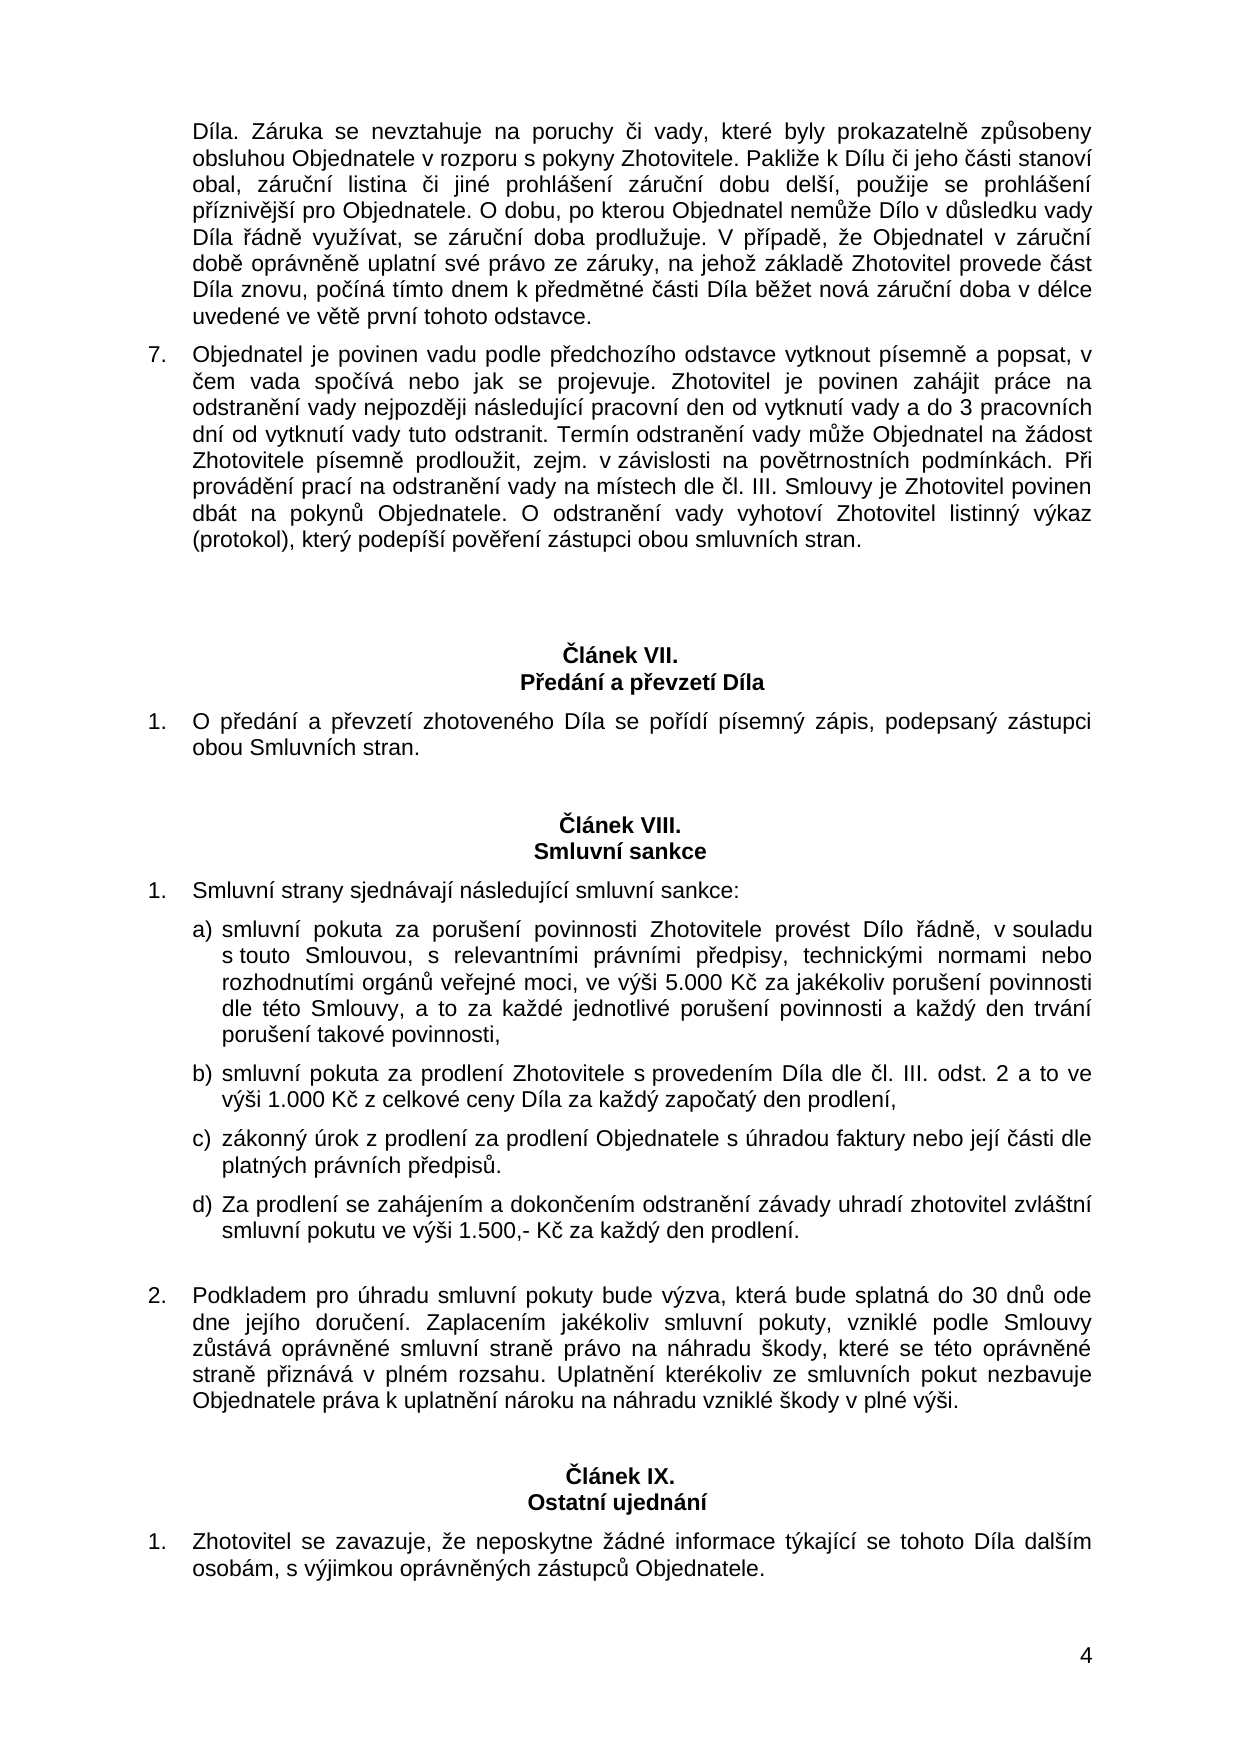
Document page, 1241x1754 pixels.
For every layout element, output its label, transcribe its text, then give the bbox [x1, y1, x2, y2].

list Podkladem pro úhradu smluvní pokuty bude výzva, která bude splatná do 30 dnů ode dne jejího doručení. Zaplacením jakékoliv smluvní pokuty, vzniklé podle Smlouvy zůstává oprávněné smluvní straně právo na náhradu škody, které se této oprávněné straně přiznává v plném rozsahu. Uplatnění kterékoliv ze smluvních pokut nezbavuje Objednatele práva k uplatnění nároku na náhradu vzniklé škody v plné výši. [148, 1282, 1092, 1414]
subtitle Ostatní ujednání [148, 1489, 1092, 1516]
subtitle Článek IX. [148, 1463, 1092, 1489]
list Smluvní strany sjednávají následující smluvní sankce: [148, 877, 1092, 903]
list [148, 118, 1092, 329]
text Článek VII. Předání a převzetí Díla [148, 642, 1092, 695]
list zákonný úrok z prodlení za prodlení Objednatele s úhradou faktury nebo její části dle platných právních předpisů. [192, 1125, 1092, 1178]
list smluvní pokuta za porušení povinnosti Zhotovitele provést Dílo řádně, v souladu s touto Smlouvou, s relevantními právními předpisy, technickými normami nebo rozhodnutími orgánů veřejné moci, ve výši 5.000 Kč za jakékoliv porušení povinnosti dle této Smlouvy, a to za každé jednotlivé porušení povinnosti a každý den trvání porušení takové povinnosti, [192, 916, 1092, 1048]
list O předání a převzetí zhotoveného Díla se pořídí písemný zápis, podepsaný zástupci obou Smluvních stran. [148, 708, 1092, 760]
subtitle Článek VIII. [148, 812, 1092, 838]
subtitle Smluvní sankce [148, 838, 1092, 864]
list smluvní pokuta za prodlení Zhotovitele s provedením Díla dle čl. III. odst. 2 a to ve výši 1.000 Kč z celkové ceny Díla za každý započatý den prodlení, [192, 1060, 1092, 1113]
list Objednatel je povinen vadu podle předchozího odstavce vytknout písemně a popsat, v čem vada spočívá nebo jak se projevuje. Zhotovitel je povinen zahájit práce na odstranění vady nejpozději následující pracovní den od vytknutí vady a do 3 pracovních dní od vytknutí vady tuto odstranit. Termín odstranění vady může Objednatel na žádost Zhotovitele písemně prodloužit, zejm. v závislosti na povětrnostních podmínkách. Při provádění prací na odstranění vady na místech dle čl. III. Smlouvy je Zhotovitel povinen dbát na pokynů Objednatele. O odstranění vady vyhotoví Zhotovitel listinný výkaz (protokol), který podepíší pověření zástupci obou smluvních stran. [148, 341, 1092, 552]
list Za prodlení se zahájením a dokončením odstranění závady uhradí zhotovitel zvláštní smluvní pokutu ve výši 1.500,- Kč za každý den prodlení. [192, 1191, 1092, 1243]
list Zhotovitel se zavazuje, že neposkytne žádné informace týkající se tohoto Díla dalším osobám, s výjimkou oprávněných zástupců Objednatele. [148, 1528, 1092, 1581]
